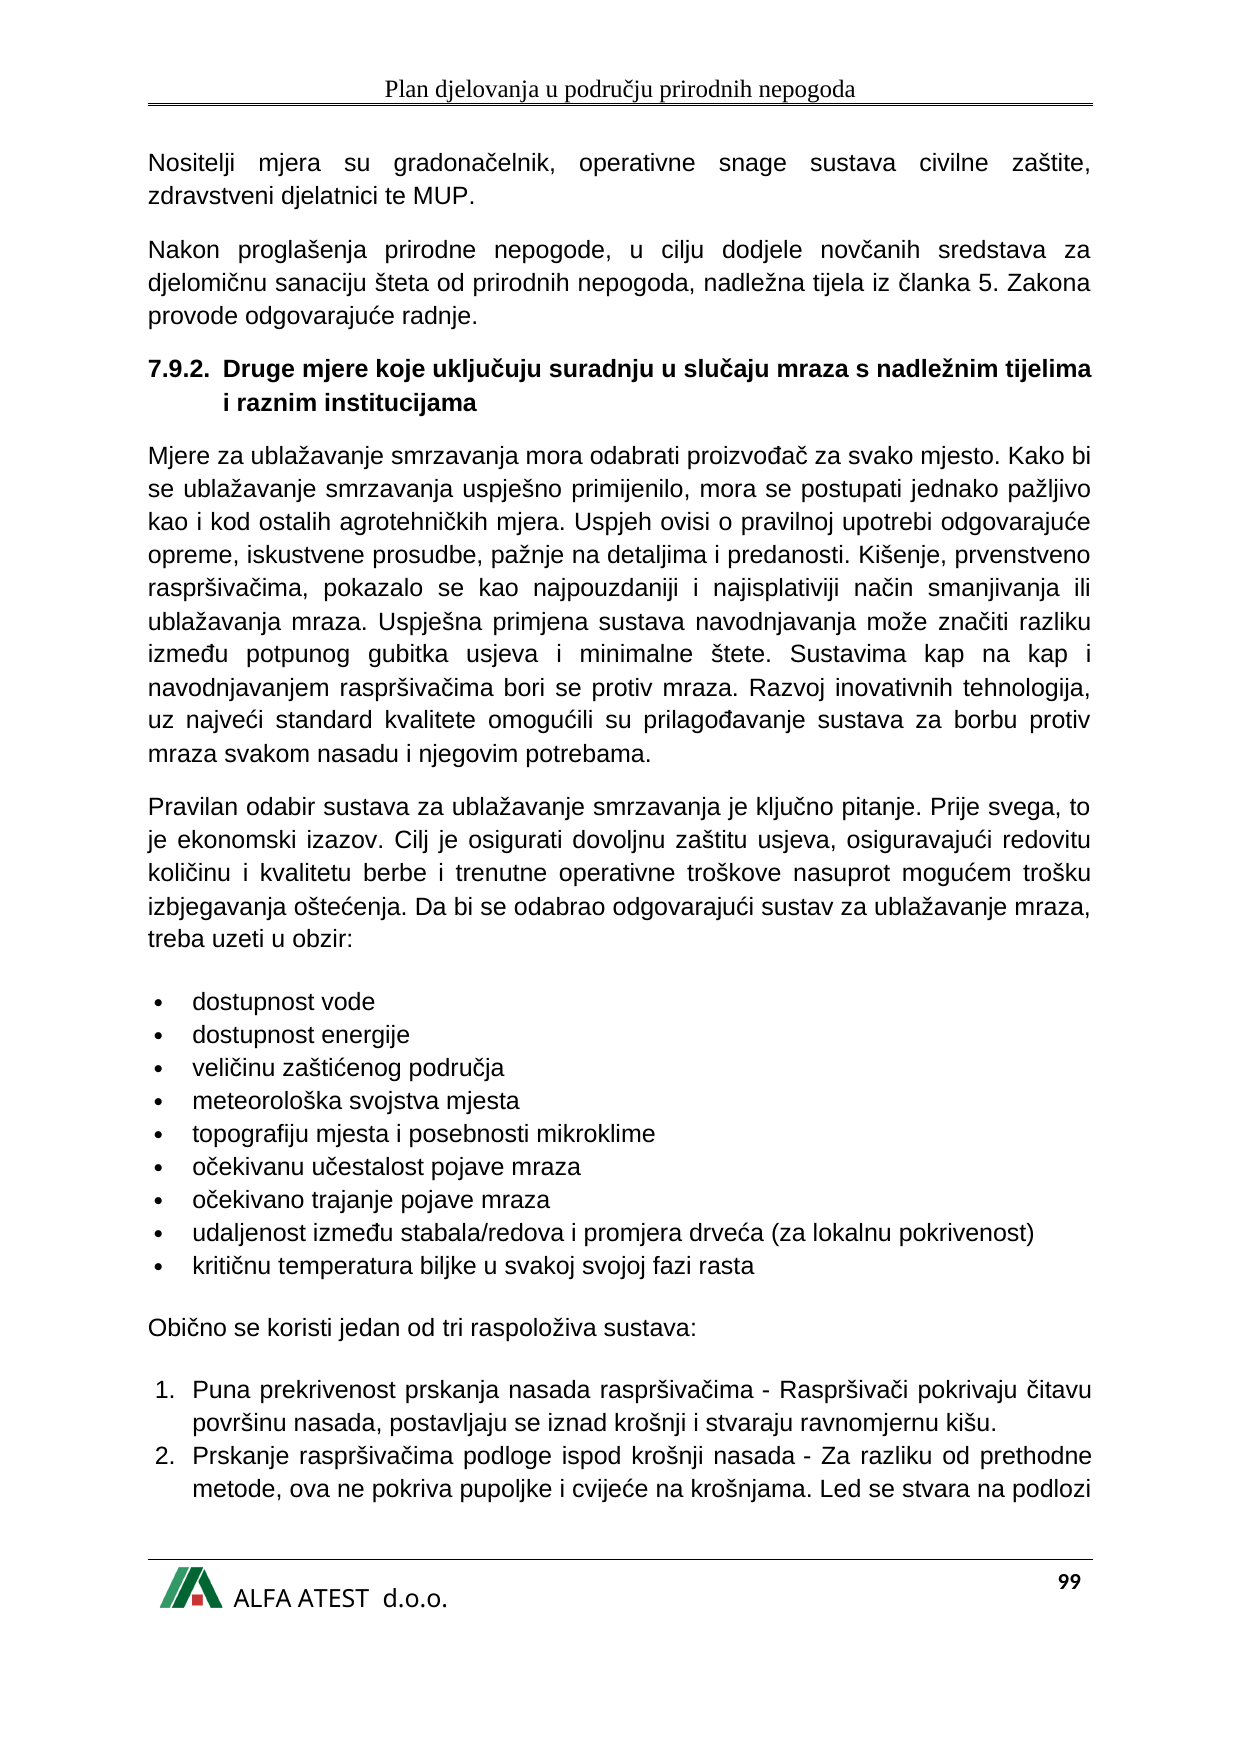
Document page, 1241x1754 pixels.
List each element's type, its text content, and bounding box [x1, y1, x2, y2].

list očekivanu učestalost pojave mraza [154, 1152, 1092, 1181]
list meteorološka svojstva mjesta [154, 1086, 1092, 1114]
text Mjere za ublažavanje smrzavanja mora odabrati proizvođač za svako mjesto. Kako bi se ublažavanje smrzavanja uspješno primijenilo, mora se postupati jednako pažljivo kao i kod ostalih agrotehničkih mjera. Uspjeh ovisi o pravilnoj upotrebi odgovarajuće opreme, iskustvene prosudbe, pažnje na detaljima i predanosti. Kišenje, prvenstveno raspršivačima, pokazalo se kao najpouzdaniji i najisplativiji način smanjivanja ili ublažavanja mraza. Uspješna primjena sustava navodnjavanja može značiti razliku između potpunog gubitka usjeva i minimalne štete. Sustavima kap na kap i navodnjavanjem raspršivačima bori se protiv mraza. Razvoj inovativnih tehnologija, uz najveći standard kvalitete omogućili su prilagođavanje sustava za borbu protiv mraza svakom nasadu i njegovim potrebama. [148, 441, 1092, 767]
list veličinu zaštićenog područja [154, 1053, 1092, 1081]
picture [159, 1567, 223, 1608]
text Nakon proglašenja prirodne nepogode, u cilju dodjele novčanih sredstava za djelomičnu sanaciju šteta od prirodnih nepogoda, nadležna tijela iz članka 5. Zakona provode odgovarajuće radnje. [148, 234, 1092, 329]
subtitle Druge mjere koje uključuju suradnju u slučaju mraza s nadležnim tijelima i raznim institucijama [148, 354, 1092, 416]
text Pravilan odabir sustava za ublažavanje smrzavanja je ključno pitanje. Prije svega, to je ekonomski izazov. Cilj je osigurati dovoljnu zaštitu usjeva, osiguravajući redovitu količinu i kvalitetu berbe i trenutne operativne troškove nasuprot mogućem trošku izbjegavanja oštećenja. Da bi se odabrao odgovarajući sustav za ublažavanje mraza, treba uzeti u obzir: [148, 792, 1092, 953]
list Puna prekrivenost prskanja nasada raspršivačima - Raspršivači pokrivaju čitavu površinu nasada, postavljaju se iznad krošnji i stvaraju ravnomjernu kišu. [154, 1375, 1092, 1437]
text Obično se koristi jedan od tri raspoloživa sustava: [148, 1313, 1092, 1342]
list dostupnost energije [154, 1020, 1092, 1048]
list topografiju mjesta i posebnosti mikroklime [154, 1119, 1092, 1147]
list udaljenost između stabala/redova i promjera drveća (za lokalnu pokrivenost) [154, 1218, 1092, 1247]
list kritičnu temperatura biljke u svakoj svojoj fazi rasta [154, 1251, 1092, 1279]
list dostupnost vode [154, 987, 1092, 1015]
list očekivano trajanje pojave mraza [154, 1185, 1092, 1213]
text Nositelji mjera su gradonačelnik, operativne snage sustava civilne zaštite, zdravstveni djelatnici te MUP. [148, 148, 1092, 209]
